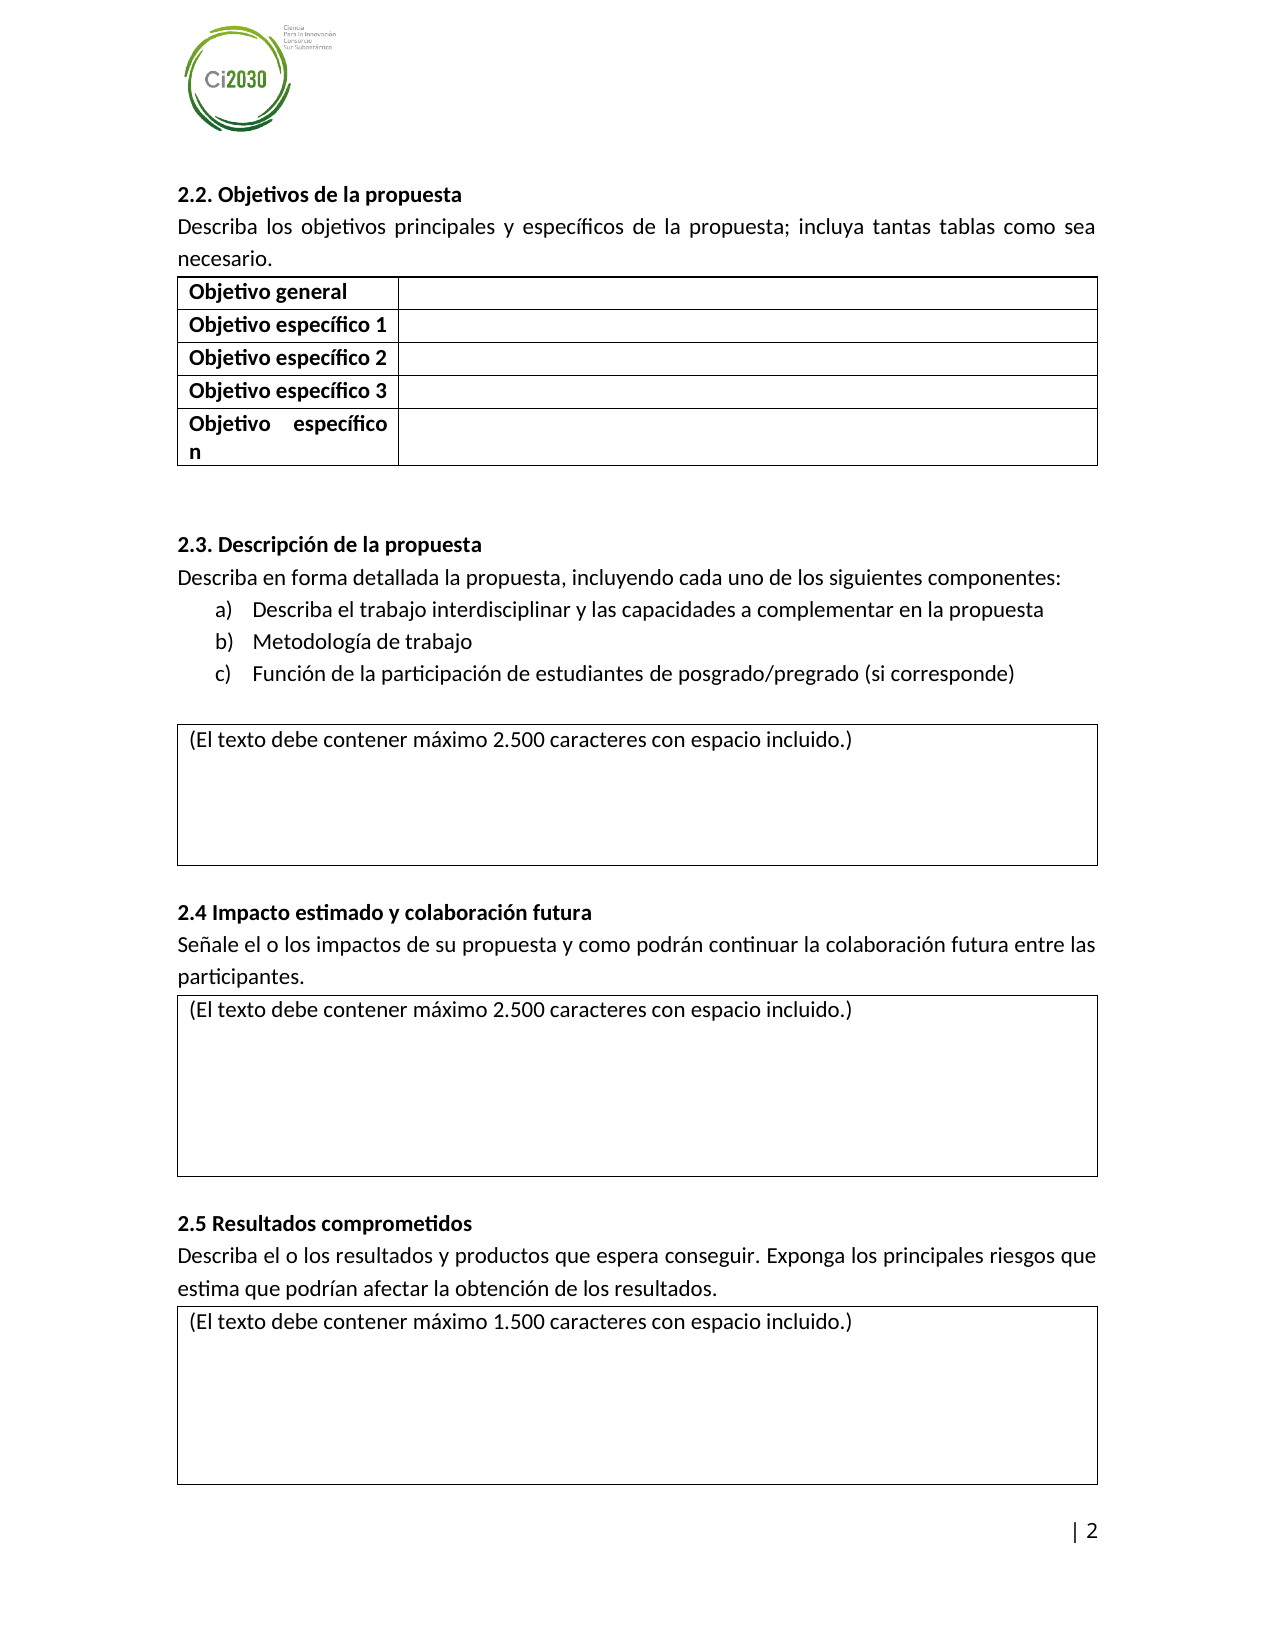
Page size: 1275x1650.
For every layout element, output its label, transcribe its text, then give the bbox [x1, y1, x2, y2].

text Describa el o los resultados y productos que espera conseguir. Exponga los principales riesgos que estima que podrían afectar la obtención de los resultados. [177, 1242, 1098, 1302]
table_cell [399, 343, 1097, 375]
text Describa en forma detallada la propuesta, incluyendo cada uno de los siguientes componentes: [177, 563, 1098, 591]
table_header [399, 278, 1097, 309]
table_cell [399, 409, 1097, 465]
table_header Objetivo general [178, 278, 398, 309]
text 2.4 Impacto estimado y colaboración futura [177, 898, 1098, 926]
text 2.2. Objetivos de la propuesta [177, 180, 1098, 208]
table_header (El texto debe contener máximo 2.500 caracteres con espacio incluido.) [178, 996, 1097, 1176]
table_cell Objetivo específico 2 [178, 343, 398, 375]
list Función de la participación de estudiantes de posgrado/pregrado (si corresponde) [215, 659, 1098, 687]
table_cell Objetivo específico 3 [178, 376, 398, 408]
text 2.5 Resultados comprometidos [177, 1209, 1098, 1237]
table_cell [399, 376, 1097, 408]
text 2.3. Descripción de la propuesta [177, 531, 1098, 558]
text Describa los objetivos principales y específicos de la propuesta; incluya tantas tablas como sea necesario. [177, 212, 1098, 272]
list Metodología de trabajo [215, 627, 1098, 655]
table_header (El texto debe contener máximo 1.500 caracteres con espacio incluido.) [178, 1307, 1097, 1483]
text Señale el o los impactos de su propuesta y como podrán continuar la colaboración futura entre las participantes. [177, 930, 1098, 990]
picture [176, 15, 339, 135]
table_cell [399, 310, 1097, 342]
table_cell Objetivo específico 1 [178, 310, 398, 342]
table_cell Objetivo específico n [178, 409, 398, 465]
table_header (El texto debe contener máximo 2.500 caracteres con espacio incluido.) [178, 725, 1097, 865]
list Describa el trabajo interdisciplinar y las capacidades a complementar en la propuesta [215, 595, 1098, 623]
